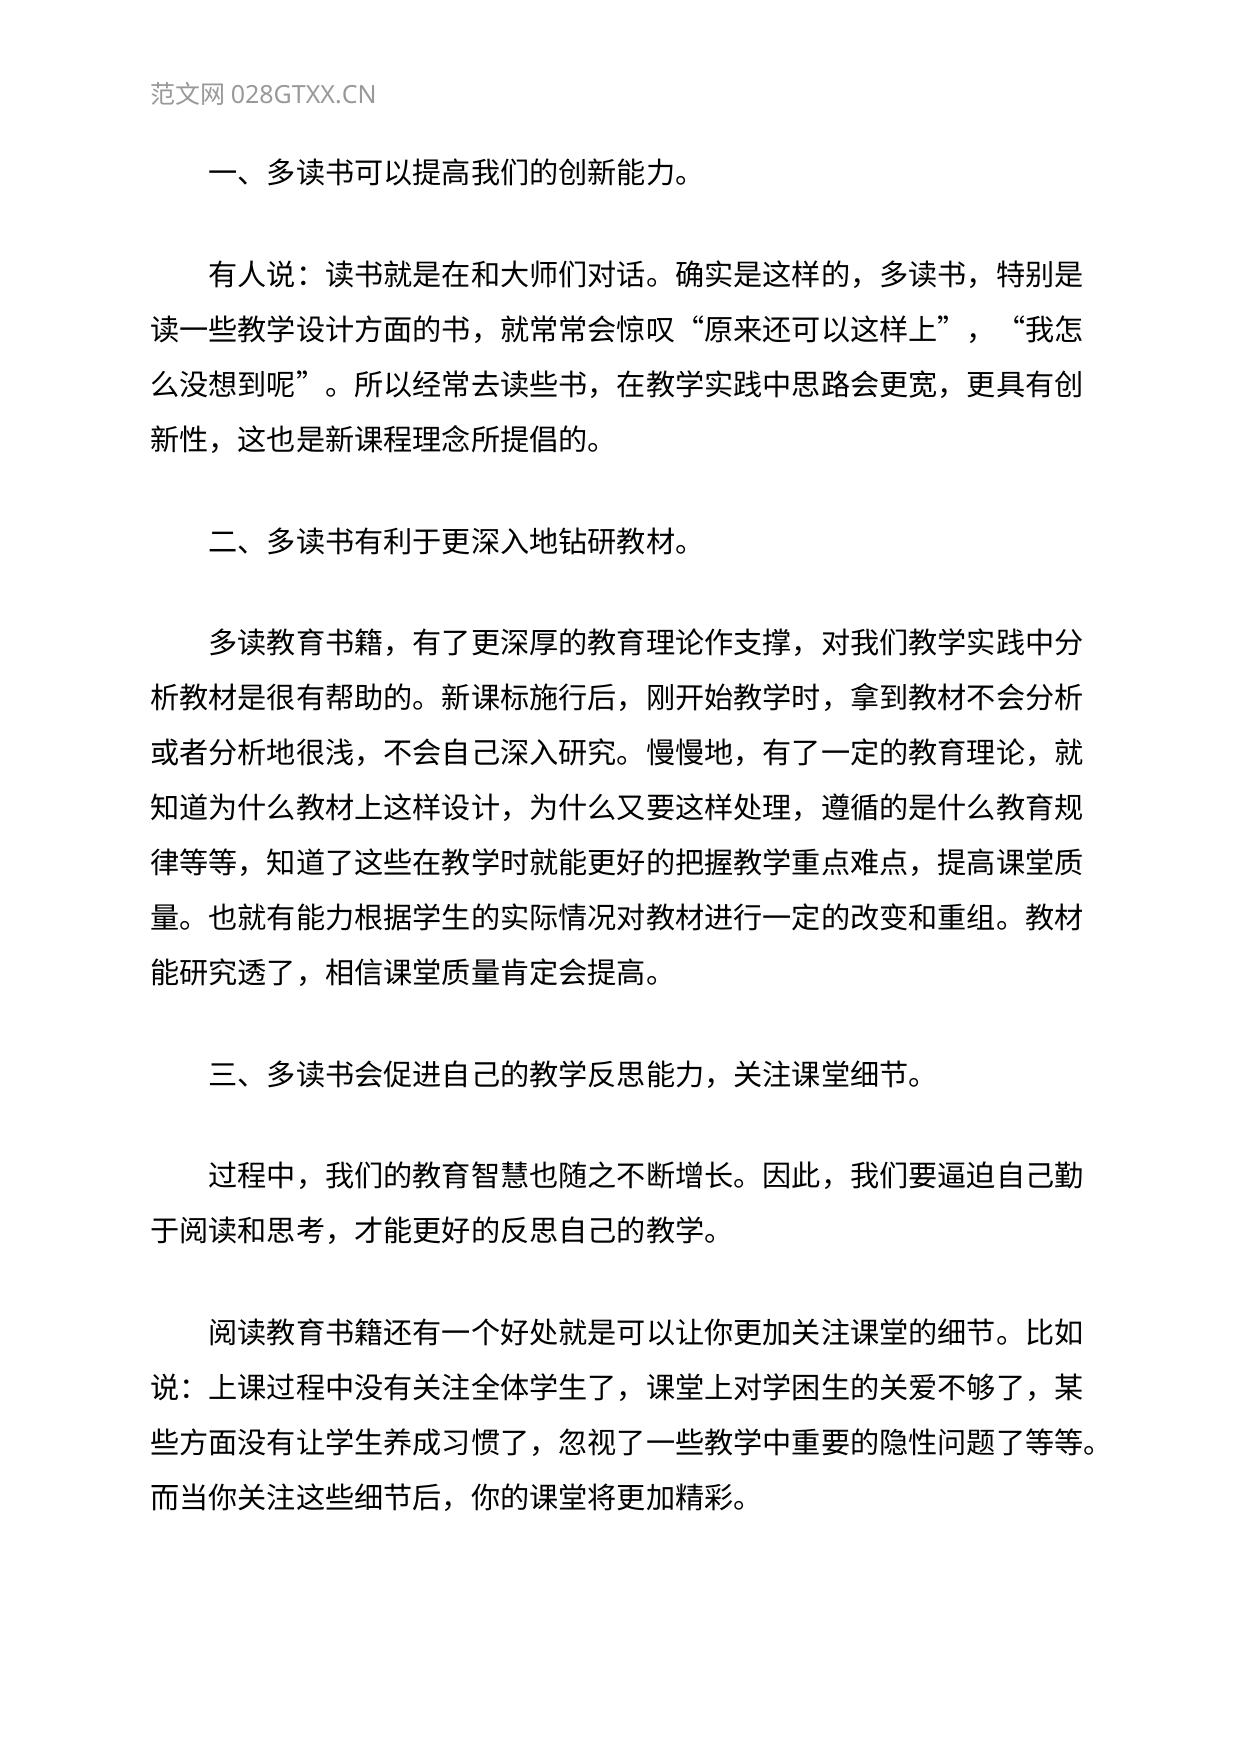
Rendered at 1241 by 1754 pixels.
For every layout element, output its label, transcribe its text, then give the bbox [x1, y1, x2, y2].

text 三、多读书会促进自己的教学反思能力，关注课堂细节。 [150, 1051, 1090, 1093]
text 有人说：读书就是在和大师们对话。确实是这样的，多读书，特别是读一些教学设计方面的书，就常常会惊叹“原来还可以这样上”，“我怎么没想到呢”。所以经常去读些书，在教学实践中思路会更宽，更具有创新性，这也是新课程理念所提倡的。 [150, 252, 1090, 459]
text 过程中，我们的教育智慧也随之不断增长。因此，我们要逼迫自己勤于阅读和思考，才能更好的反思自己的教学。 [150, 1153, 1090, 1250]
text 一、多读书可以提高我们的创新能力。 [150, 150, 1090, 192]
text 阅读教育书籍还有一个好处就是可以让你更加关注课堂的细节。比如说：上课过程中没有关注全体学生了，课堂上对学困生的关爱不够了，某些方面没有让学生养成习惯了，忽视了一些教学中重要的隐性问题了等等。而当你关注这些细节后，你的课堂将更加精彩。 [150, 1309, 1090, 1517]
text 二、多读书有利于更深入地钻研教材。 [150, 518, 1090, 561]
text 多读教育书籍，有了更深厚的教育理论作支撑，对我们教学实践中分析教材是很有帮助的。新课标施行后，刚开始教学时，拿到教材不会分析或者分析地很浅，不会自己深入研究。慢慢地，有了一定的教育理论，就知道为什么教材上这样设计，为什么又要这样处理，遵循的是什么教育规律等等，知道了这些在教学时就能更好的把握教学重点难点，提高课堂质量。也就有能力根据学生的实际情况对教材进行一定的改变和重组。教材能研究透了，相信课堂质量肯定会提高。 [150, 620, 1090, 992]
